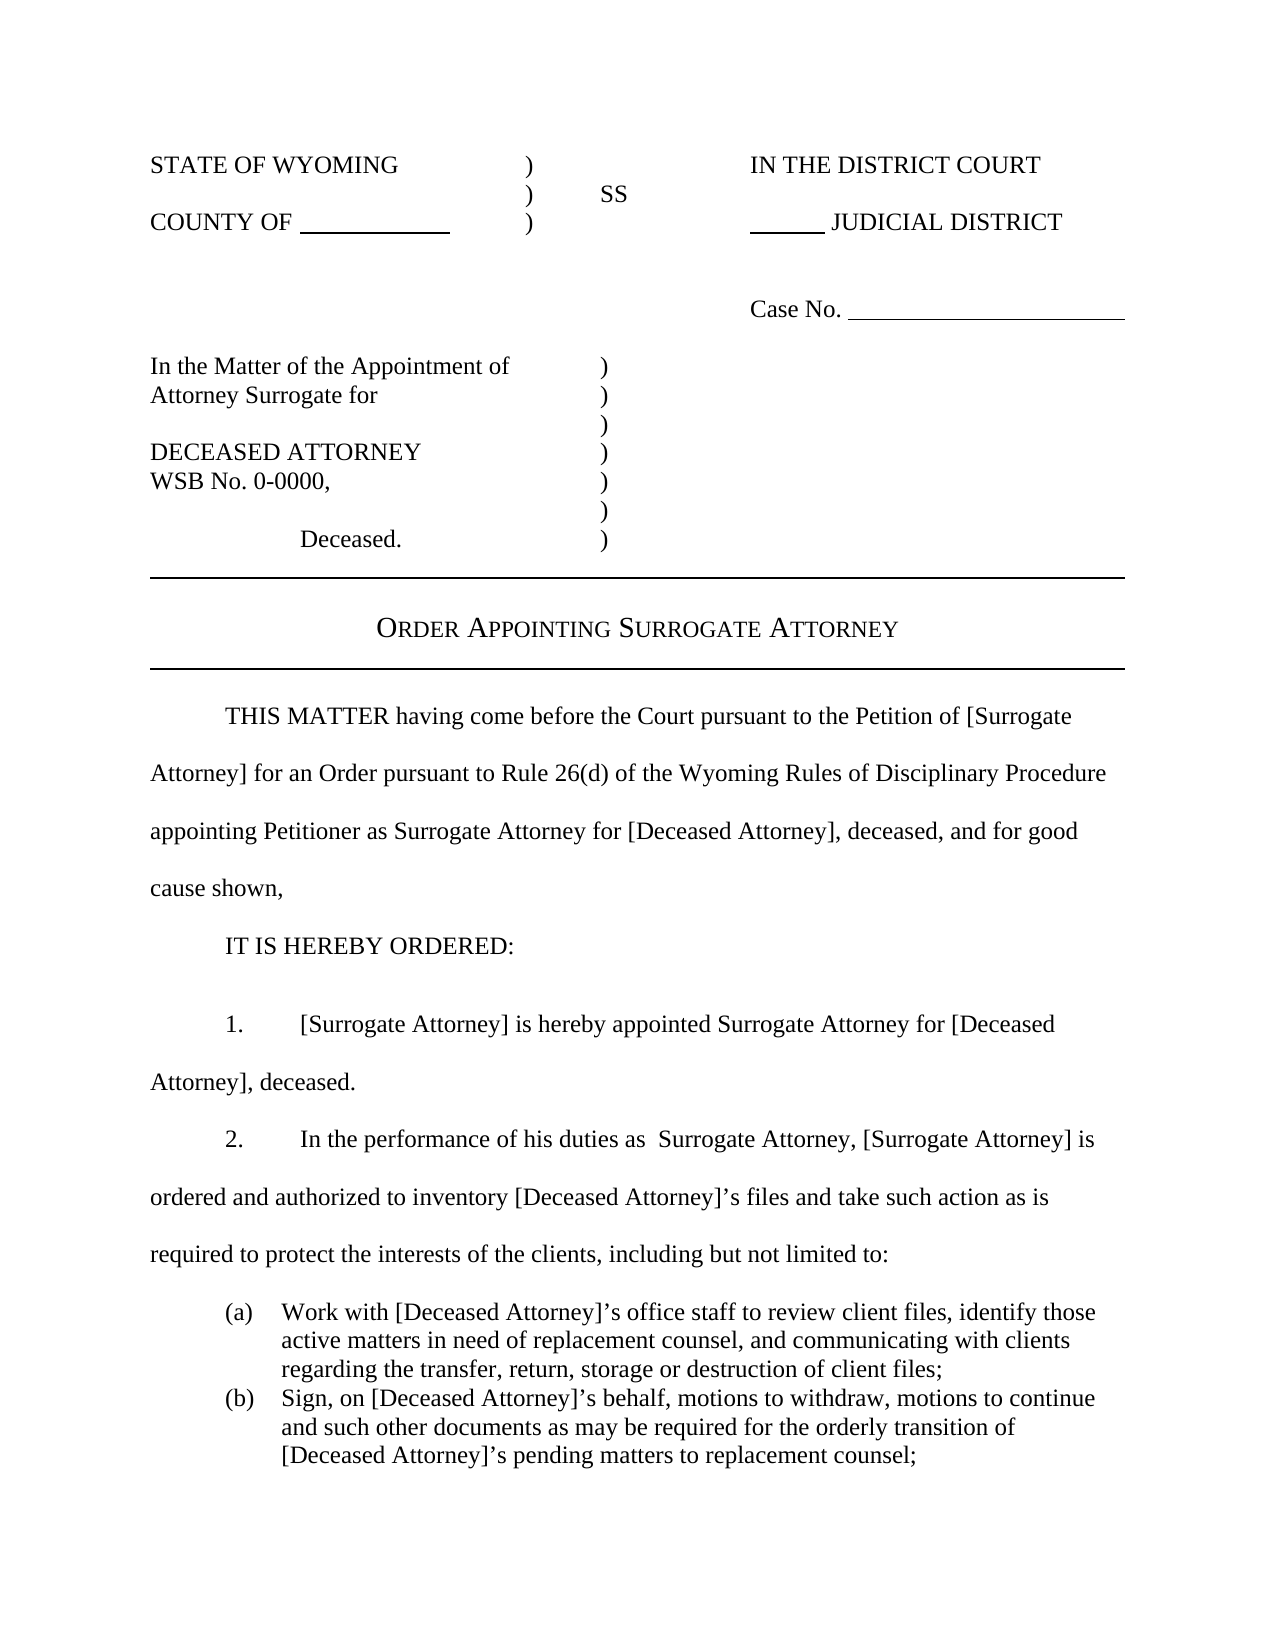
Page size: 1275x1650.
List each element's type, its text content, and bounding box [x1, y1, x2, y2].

list Sign, on [Deceased Attorney]’s behalf, motions to withdraw, motions to continue and such other documents as may be required for the orderly transition of [Deceased Attorney]’s pending matters to replacement counsel; [225, 1383, 1125, 1469]
text WSB No. 0-0000, ) [150, 466, 1125, 495]
text COUNTY OF ) JUDICIAL DISTRICT [150, 207, 1125, 236]
list Work with [Deceased Attorney]’s office staff to review client files, identify those active matters in need of replacement counsel, and communicating with clients regarding the transfer, return, storage or destruction of client files; [225, 1297, 1125, 1383]
text DECEASED ATTORNEY ) [150, 437, 1125, 466]
list [Surrogate Attorney] is hereby appointed Surrogate Attorney for [Deceased Attorney], deceased. [150, 1009, 1125, 1096]
text ) [150, 409, 1125, 437]
text ) SS [150, 179, 1125, 207]
text THIS MATTER having come before the Court pursuant to the Petition of [Surrogate Attorney] for an Order pursuant to Rule 26(d) of the Wyoming Rules of Disciplinary Procedure appointing Petitioner as Surrogate Attorney for [Deceased Attorney], deceased, and for good cause shown, [150, 701, 1125, 902]
list In the performance of his duties as Surrogate Attorney, [Surrogate Attorney] is ordered and authorized to inventory [Deceased Attorney]’s files and take such action as is required to protect the interests of the clients, including but not limited to: [150, 1124, 1125, 1268]
text IT IS HEREBY ORDERED: [150, 931, 1125, 960]
text Deceased. ) [150, 524, 1125, 552]
text Order Appointing Surrogate Attorney [150, 610, 1125, 643]
text In the Matter of the Appointment of ) [150, 351, 1125, 380]
text Attorney Surrogate for ) [150, 380, 1125, 409]
text ) [150, 495, 1125, 524]
text STATE OF WYOMING ) IN THE DISTRICT COURT [150, 150, 1125, 179]
text Case No. [150, 294, 1125, 322]
